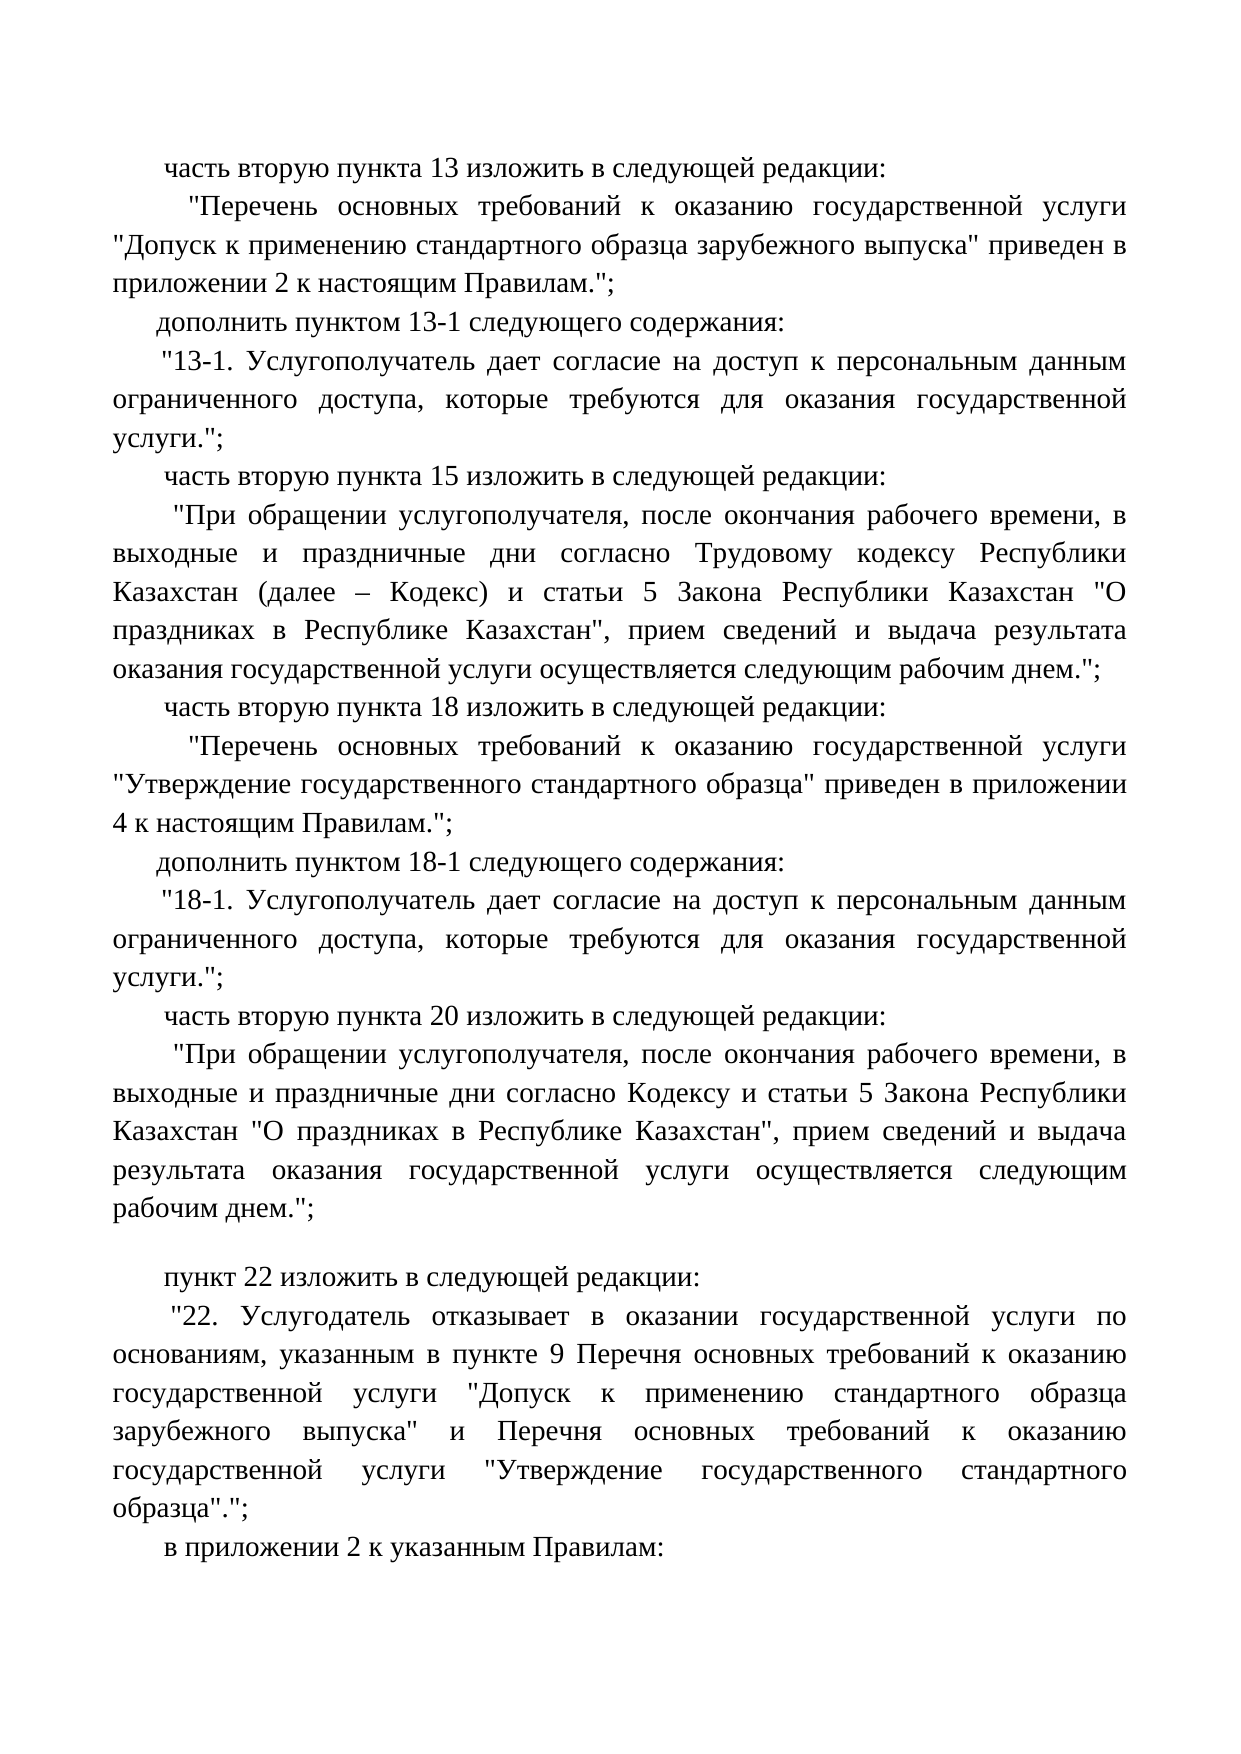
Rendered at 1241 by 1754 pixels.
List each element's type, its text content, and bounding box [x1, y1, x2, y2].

text дополнить пунктом 13-1 следующего содержания: [112, 304, 1128, 338]
text в приложении 2 к указанным Правилам: [112, 1529, 1128, 1563]
text часть вторую пункта 20 изложить в следующей редакции: [112, 998, 1128, 1031]
text пункт 22 изложить в следующей редакции: [112, 1259, 1128, 1293]
text "Перечень основных требований к оказанию государственной услуги "Утверждение государственного стандартного образца" приведен в приложении 4 к настоящим Правилам."; [112, 728, 1128, 839]
text "18-1. Услугополучатель дает согласие на доступ к персональным данным ограниченного доступа, которые требуются для оказания государственной услуги."; [112, 882, 1128, 993]
text "Перечень основных требований к оказанию государственной услуги "Допуск к применению стандартного образца зарубежного выпуска" приведен в приложении 2 к настоящим Правилам."; [112, 188, 1128, 299]
text часть вторую пункта 18 изложить в следующей редакции: [112, 689, 1128, 723]
text часть вторую пункта 13 изложить в следующей редакции: [112, 150, 1128, 183]
text "22. Услугодатель отказывает в оказании государственной услуги по основаниям, указанным в пункте 9 Перечня основных требований к оказанию государственной услуги "Допуск к применению стандартного образца зарубежного выпуска" и Перечня основных требований к оказанию государственной услуги "Утверждение государственного стандартного образца"."; [112, 1298, 1128, 1524]
text "При обращении услугополучателя, после окончания рабочего времени, в выходные и праздничные дни согласно Трудовому кодексу Республики Казахстан (далее – Кодекс) и статьи 5 Закона Республики Казахстан "О праздниках в Республике Казахстан", прием сведений и выдача результата оказания государственной услуги осуществляется следующим рабочим днем."; [112, 497, 1128, 684]
text часть вторую пункта 15 изложить в следующей редакции: [112, 458, 1128, 492]
text "13-1. Услугополучатель дает согласие на доступ к персональным данным ограниченного доступа, которые требуются для оказания государственной услуги."; [112, 343, 1128, 453]
text "При обращении услугополучателя, после окончания рабочего времени, в выходные и праздничные дни согласно Кодексу и статьи 5 Закона Республики Казахстан "О праздниках в Республике Казахстан", прием сведений и выдача результата оказания государственной услуги осуществляется следующим рабочим днем."; [112, 1036, 1128, 1224]
text дополнить пунктом 18-1 следующего содержания: [112, 844, 1128, 877]
